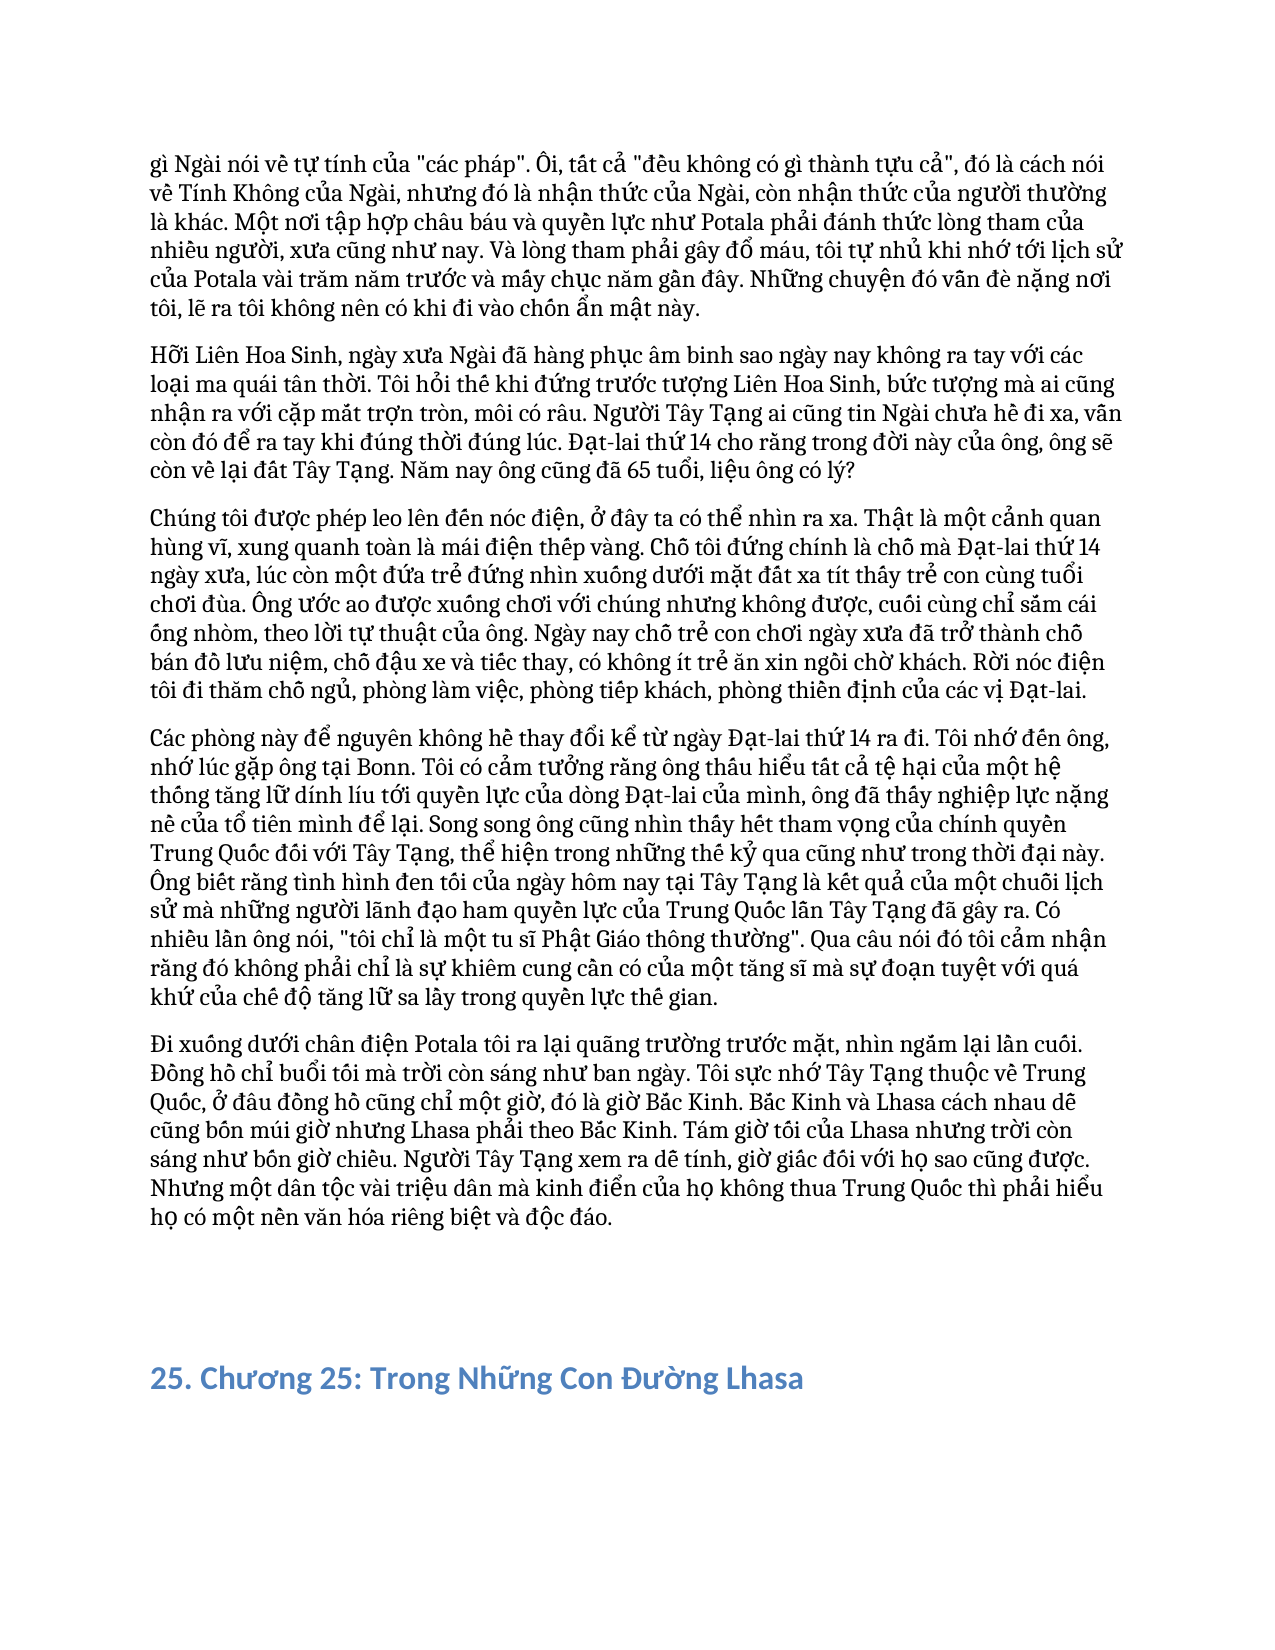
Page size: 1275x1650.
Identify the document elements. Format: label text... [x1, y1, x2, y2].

text Hỡi Liên Hoa Sinh, ngày xưa Ngài đã hàng phục âm binh sao ngày nay không ra tay với các loại ma quái tân thời. Tôi hỏi thế khi đứng trước tượng Liên Hoa Sinh, bức tượng mà ai cũng nhận ra với cặp mắt trợn tròn, môi có râu. Người Tây Tạng ai cũng tin Ngài chưa hề đi xa, vẫn còn đó để ra tay khi đúng thời đúng lúc. Đạt-lai thứ 14 cho rằng trong đời này của ông, ông sẽ còn về lại đất Tây Tạng. Năm nay ông cũng đã 65 tuổi, liệu ông có lý? [150, 341, 1125, 485]
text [150, 150, 1125, 322]
text Đi xuống dưới chân điện Potala tôi ra lại quãng trường trước mặt, nhìn ngắm lại lần cuối. Đồng hồ chỉ buổi tối mà trời còn sáng như ban ngày. Tôi sực nhớ Tây Tạng thuộc về Trung Quốc, ở đâu đồng hồ cũng chỉ một giờ, đó là giờ Bắc Kinh. Bắc Kinh và Lhasa cách nhau dễ cũng bốn múi giờ nhưng Lhasa phải theo Bắc Kinh. Tám giờ tối của Lhasa nhưng trời còn sáng như bốn giờ chiều. Người Tây Tạng xem ra dễ tính, giờ giấc đối với họ sao cũng được. Nhưng một dân tộc vài triệu dân mà kinh điển của họ không thua Trung Quốc thì phải hiểu họ có một nền văn hóa riêng biệt và độc đáo. [150, 1030, 1125, 1231]
subtitle 25. Chương 25: Trong Những Con Đường Lhasa [150, 1357, 1125, 1398]
text Các phòng này để nguyên không hề thay đổi kể từ ngày Đạt-lai thứ 14 ra đi. Tôi nhớ đến ông, nhớ lúc gặp ông tại Bonn. Tôi có cảm tưởng rằng ông thấu hiểu tất cả tệ hại của một hệ thống tăng lữ dính líu tới quyền lực của dòng Đạt-lai của mình, ông đã thấy nghiệp lực nặng nề của tổ tiên mình để lại. Song song ông cũng nhìn thấy hết tham vọng của chính quyền Trung Quốc đối với Tây Tạng, thể hiện trong những thế kỷ qua cũng như trong thời đại này. Ông biết rằng tình hình đen tối của ngày hôm nay tại Tây Tạng là kết quả của một chuỗi lịch sử mà những người lãnh đạo ham quyền lực của Trung Quốc lẫn Tây Tạng đã gây ra. Có nhiều lần ông nói, "tôi chỉ là một tu sĩ Phật Giáo thông thường". Qua câu nói đó tôi cảm nhận rằng đó không phải chỉ là sự khiêm cung cần có của một tăng sĩ mà sự đoạn tuyệt với quá khứ của chế độ tăng lữ sa lầy trong quyền lực thế gian. [150, 724, 1125, 1011]
text Chúng tôi được phép leo lên đến nóc điện, ở đây ta có thể nhìn ra xa. Thật là một cảnh quan hùng vĩ, xung quanh toàn là mái điện thếp vàng. Chỗ tôi đứng chính là chỗ mà Đạt-lai thứ 14 ngày xưa, lúc còn một đứa trẻ đứng nhìn xuống dưới mặt đất xa tít thấy trẻ con cùng tuổi chơi đùa. Ông ước ao được xuống chơi với chúng nhưng không được, cuối cùng chỉ sắm cái ống nhòm, theo lời tự thuật của ông. Ngày nay chỗ trẻ con chơi ngày xưa đã trở thành chỗ bán đồ lưu niệm, chỗ đậu xe và tiếc thay, có không ít trẻ ăn xin ngồi chờ khách. Rời nóc điện tôi đi thăm chỗ ngủ, phòng làm việc, phòng tiếp khách, phòng thiền định của các vị Đạt-lai. [150, 504, 1125, 705]
